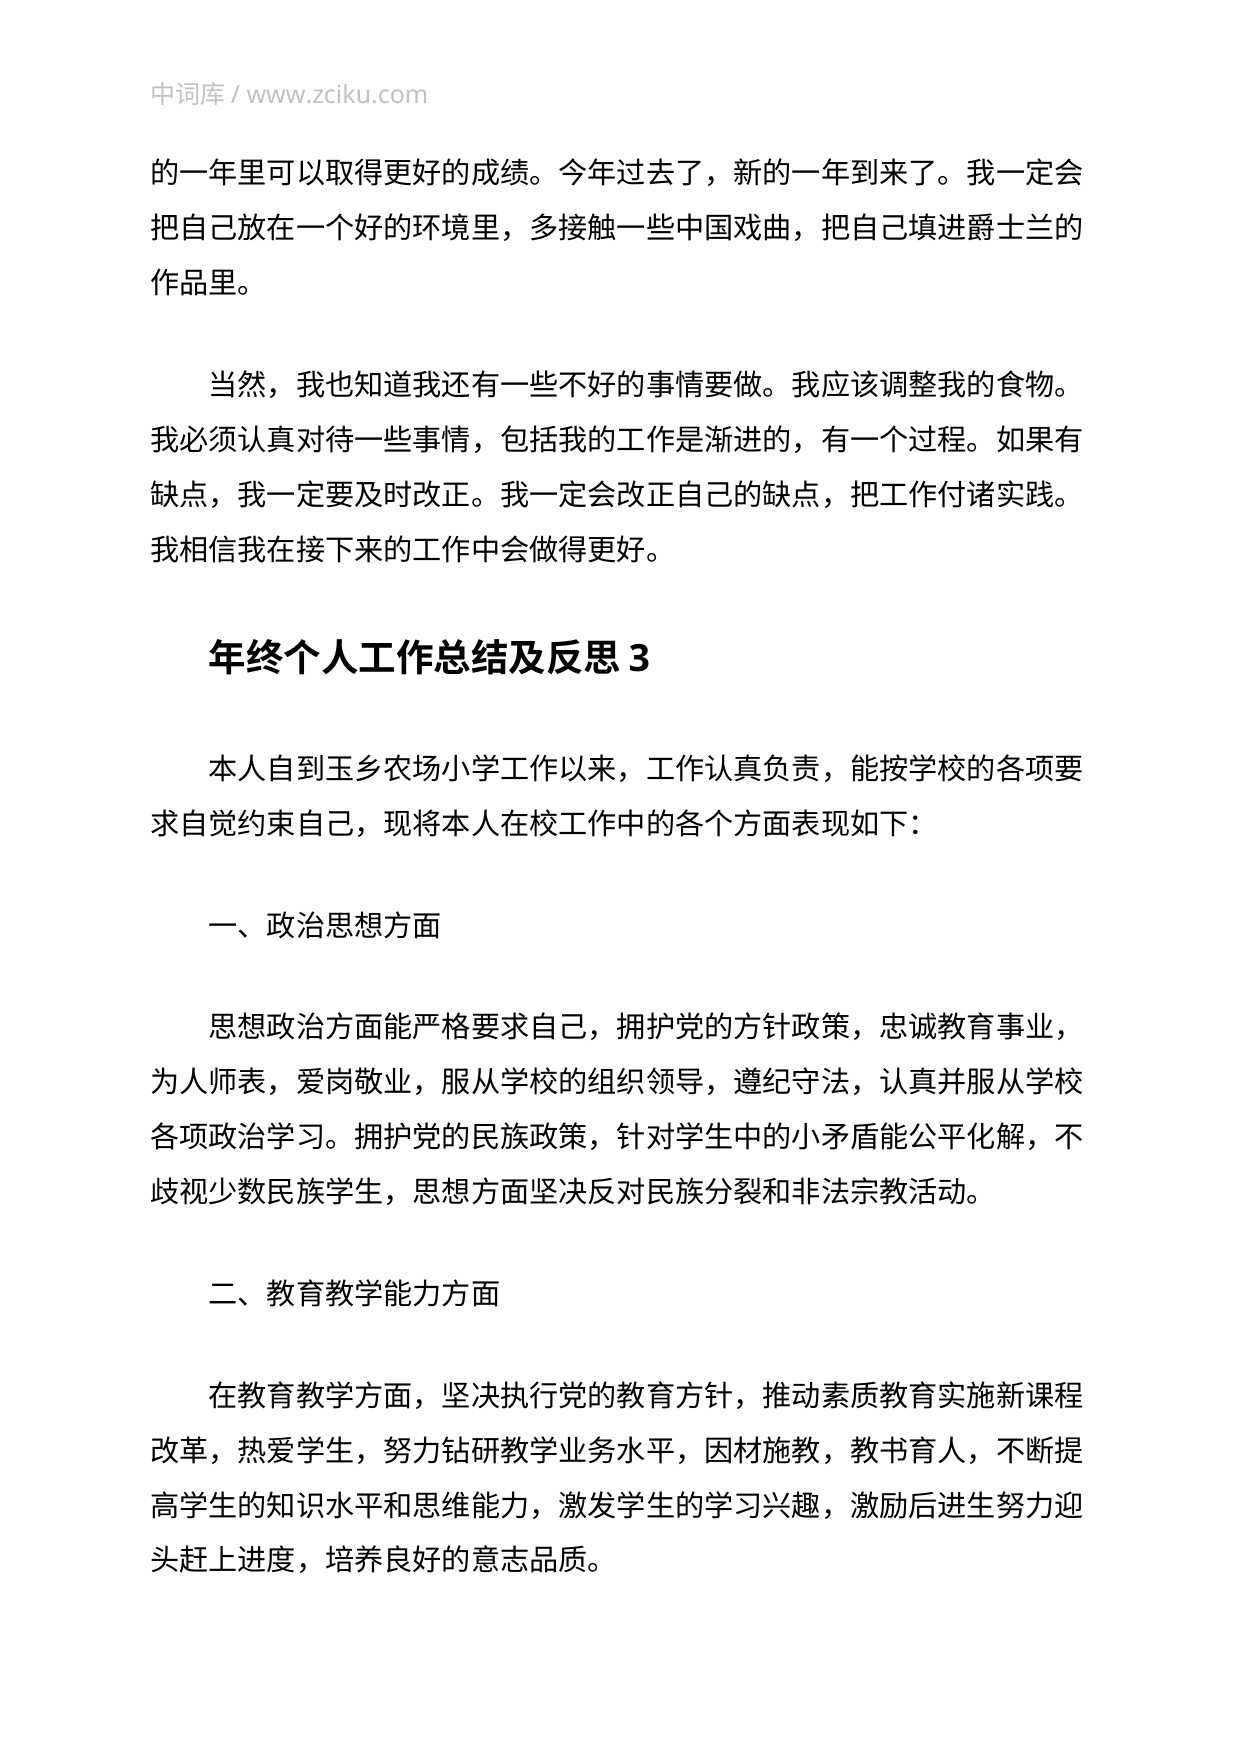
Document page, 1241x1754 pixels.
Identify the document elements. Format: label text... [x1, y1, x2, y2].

text 年终个人工作总结及反思3 [150, 628, 1090, 682]
text 在教育教学方面，坚决执行党的教育方针，推动素质教育实施新课程改革，热爱学生，努力钻研教学业务水平，因材施教，教书育人，不断提高学生的知识水平和思维能力，激发学生的学习兴趣，激励后进生努力迎头赶上进度，培养良好的意志品质。 [150, 1372, 1090, 1579]
text 当然，我也知道我还有一些不好的事情要做。我应该调整我的食物。我必须认真对待一些事情，包括我的工作是渐进的，有一个过程。如果有缺点，我一定要及时改正。我一定会改正自己的缺点，把工作付诸实践。我相信我在接下来的工作中会做得更好。 [150, 362, 1090, 568]
text 二、教育教学能力方面 [150, 1271, 1090, 1313]
text 思想政治方面能严格要求自己，拥护党的方针政策，忠诚教育事业，为人师表，爱岗敬业，服从学校的组织领导，遵纪守法，认真并服从学校各项政治学习。拥护党的民族政策，针对学生中的小矛盾能公平化解，不歧视少数民族学生，思想方面坚决反对民族分裂和非法宗教活动。 [150, 1004, 1090, 1211]
text 一、政治思想方面 [150, 902, 1090, 944]
text 本人自到玉乡农场小学工作以来，工作认真负责，能按学校的各项要求自觉约束自己，现将本人在校工作中的各个方面表现如下： [150, 746, 1090, 843]
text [150, 150, 1090, 302]
